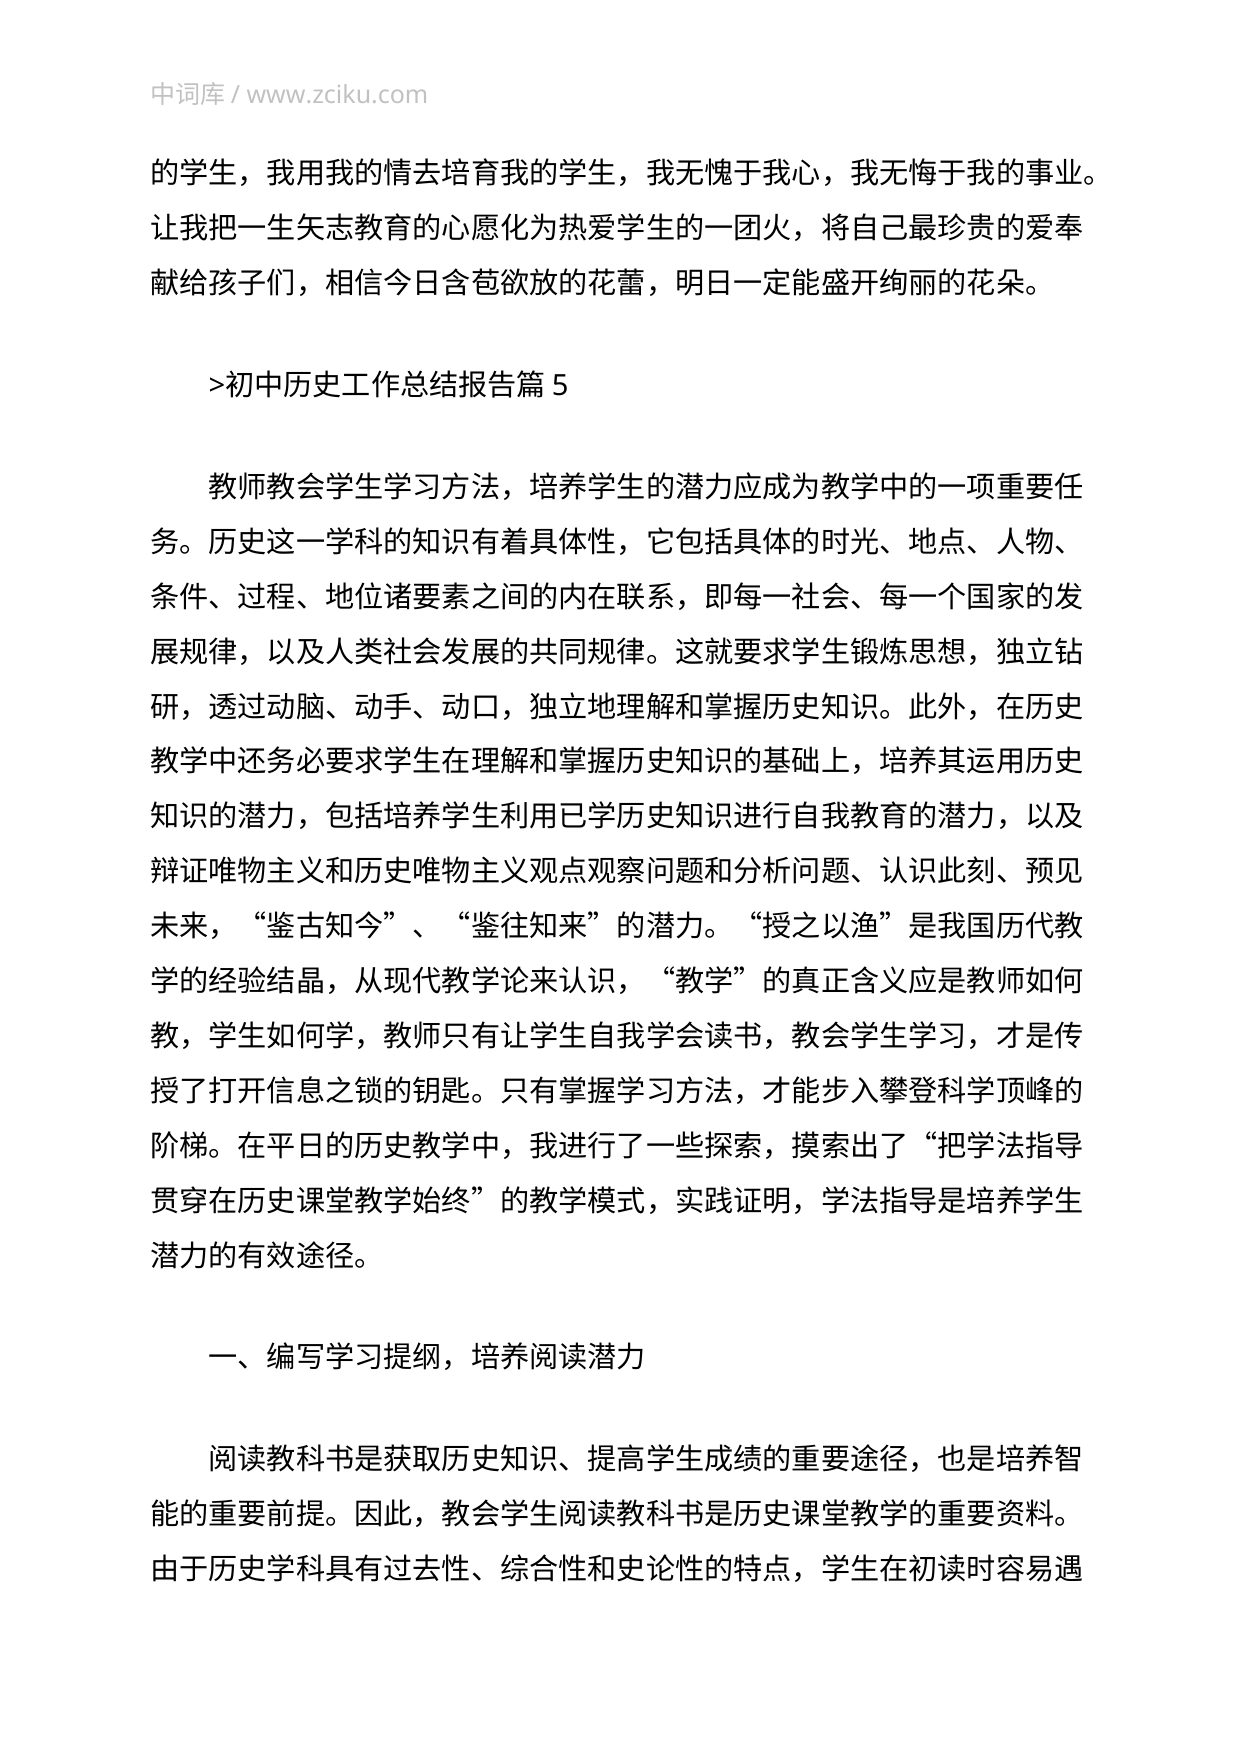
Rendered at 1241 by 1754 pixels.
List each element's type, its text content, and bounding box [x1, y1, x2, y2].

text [150, 150, 1090, 302]
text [150, 1436, 1090, 1588]
text 教师教会学生学习方法，培养学生的潜力应成为教学中的一项重要任务。历史这一学科的知识有着具体性，它包括具体的时光、地点、人物、条件、过程、地位诸要素之间的内在联系，即每一社会、每一个国家的发展规律，以及人类社会发展的共同规律。这就要求学生锻炼思想，独立钻研，透过动脑、动手、动口，独立地理解和掌握历史知识。此外，在历史教学中还务必要求学生在理解和掌握历史知识的基础上，培养其运用历史知识的潜力，包括培养学生利用已学历史知识进行自我教育的潜力，以及辩证唯物主义和历史唯物主义观点观察问题和分析问题、认识此刻、预见未来，“鉴古知今”、“鉴往知来”的潜力。“授之以渔”是我国历代教学的经验结晶，从现代教学论来认识，“教学”的真正含义应是教师如何教，学生如何学，教师只有让学生自我学会读书，教会学生学习，才是传授了打开信息之锁的钥匙。只有掌握学习方法，才能步入攀登科学顶峰的阶梯。在平日的历史教学中，我进行了一些探索，摸索出了“把学法指导贯穿在历史课堂教学始终”的教学模式，实践证明，学法指导是培养学生潜力的有效途径。 [150, 463, 1090, 1274]
text 一、编写学习提纲，培养阅读潜力 [150, 1334, 1090, 1376]
text >初中历史工作总结报告篇5 [150, 362, 1090, 404]
